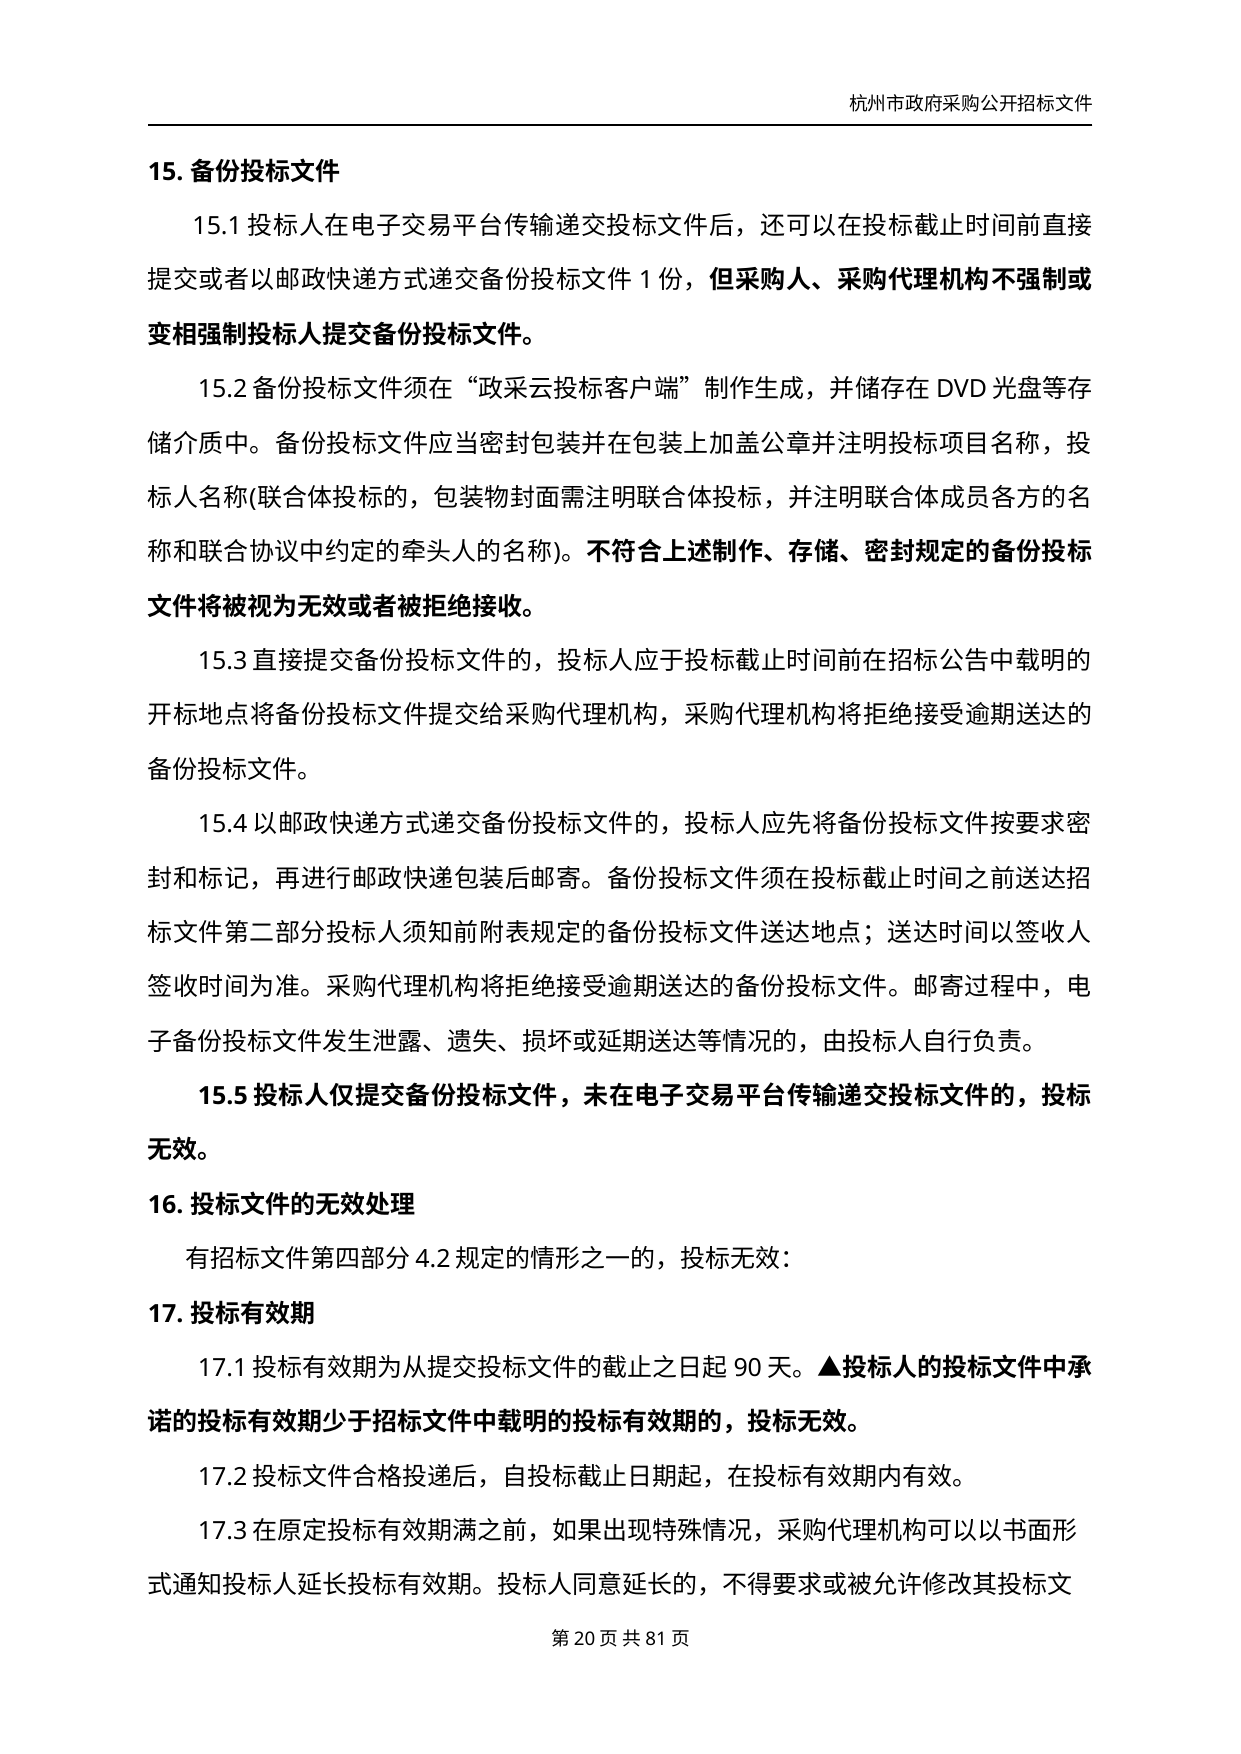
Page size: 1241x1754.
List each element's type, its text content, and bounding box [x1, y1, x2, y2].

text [148, 1511, 1092, 1601]
text 17.2投标文件合格投递后，自投标截止日期起，在投标有效期内有效。 [148, 1456, 1092, 1492]
text 17. 投标有效期 [148, 1293, 1092, 1329]
text 17.1投标有效期为从提交投标文件的截止之日起90天。▲投标人的投标文件中承诺的投标有效期少于招标文件中载明的投标有效期的，投标无效。 [148, 1347, 1092, 1438]
text 15.5投标人仅提交备份投标文件，未在电子交易平台传输递交投标文件的，投标无效。 [148, 1076, 1092, 1166]
text 15.4以邮政快递方式递交备份投标文件的，投标人应先将备份投标文件按要求密封和标记，再进行邮政快递包装后邮寄。备份投标文件须在投标截止时间之前送达招标文件第二部分投标人须知前附表规定的备份投标文件送达地点；送达时间以签收人签收时间为准。采购代理机构将拒绝接受逾期送达的备份投标文件。邮寄过程中，电子备份投标文件发生泄露、遗失、损坏或延期送达等情况的，由投标人自行负责。 [148, 804, 1092, 1057]
text 15. 备份投标文件 [148, 151, 1092, 187]
text 有招标文件第四部分4.2规定的情形之一的，投标无效： [148, 1239, 1092, 1275]
text 15.2备份投标文件须在“政采云投标客户端”制作生成，并储存在DVD光盘等存储介质中。备份投标文件应当密封包装并在包装上加盖公章并注明投标项目名称，投标人名称(联合体投标的，包装物封面需注明联合体投标，并注明联合体成员各方的名称和联合协议中约定的牵头人的名称)。不符合上述制作、存储、密封规定的备份投标文件将被视为无效或者被拒绝接收。 [148, 369, 1092, 622]
text 16. 投标文件的无效处理 [148, 1184, 1092, 1221]
text 15.1投标人在电子交易平台传输递交投标文件后，还可以在投标截止时间前直接提交或者以邮政快递方式递交备份投标文件1份，但采购人、采购代理机构不强制或变相强制投标人提交备份投标文件。 [148, 206, 1092, 351]
text 15.3直接提交备份投标文件的，投标人应于投标截止时间前在招标公告中载明的开标地点将备份投标文件提交给采购代理机构，采购代理机构将拒绝接受逾期送达的备份投标文件。 [148, 641, 1092, 786]
